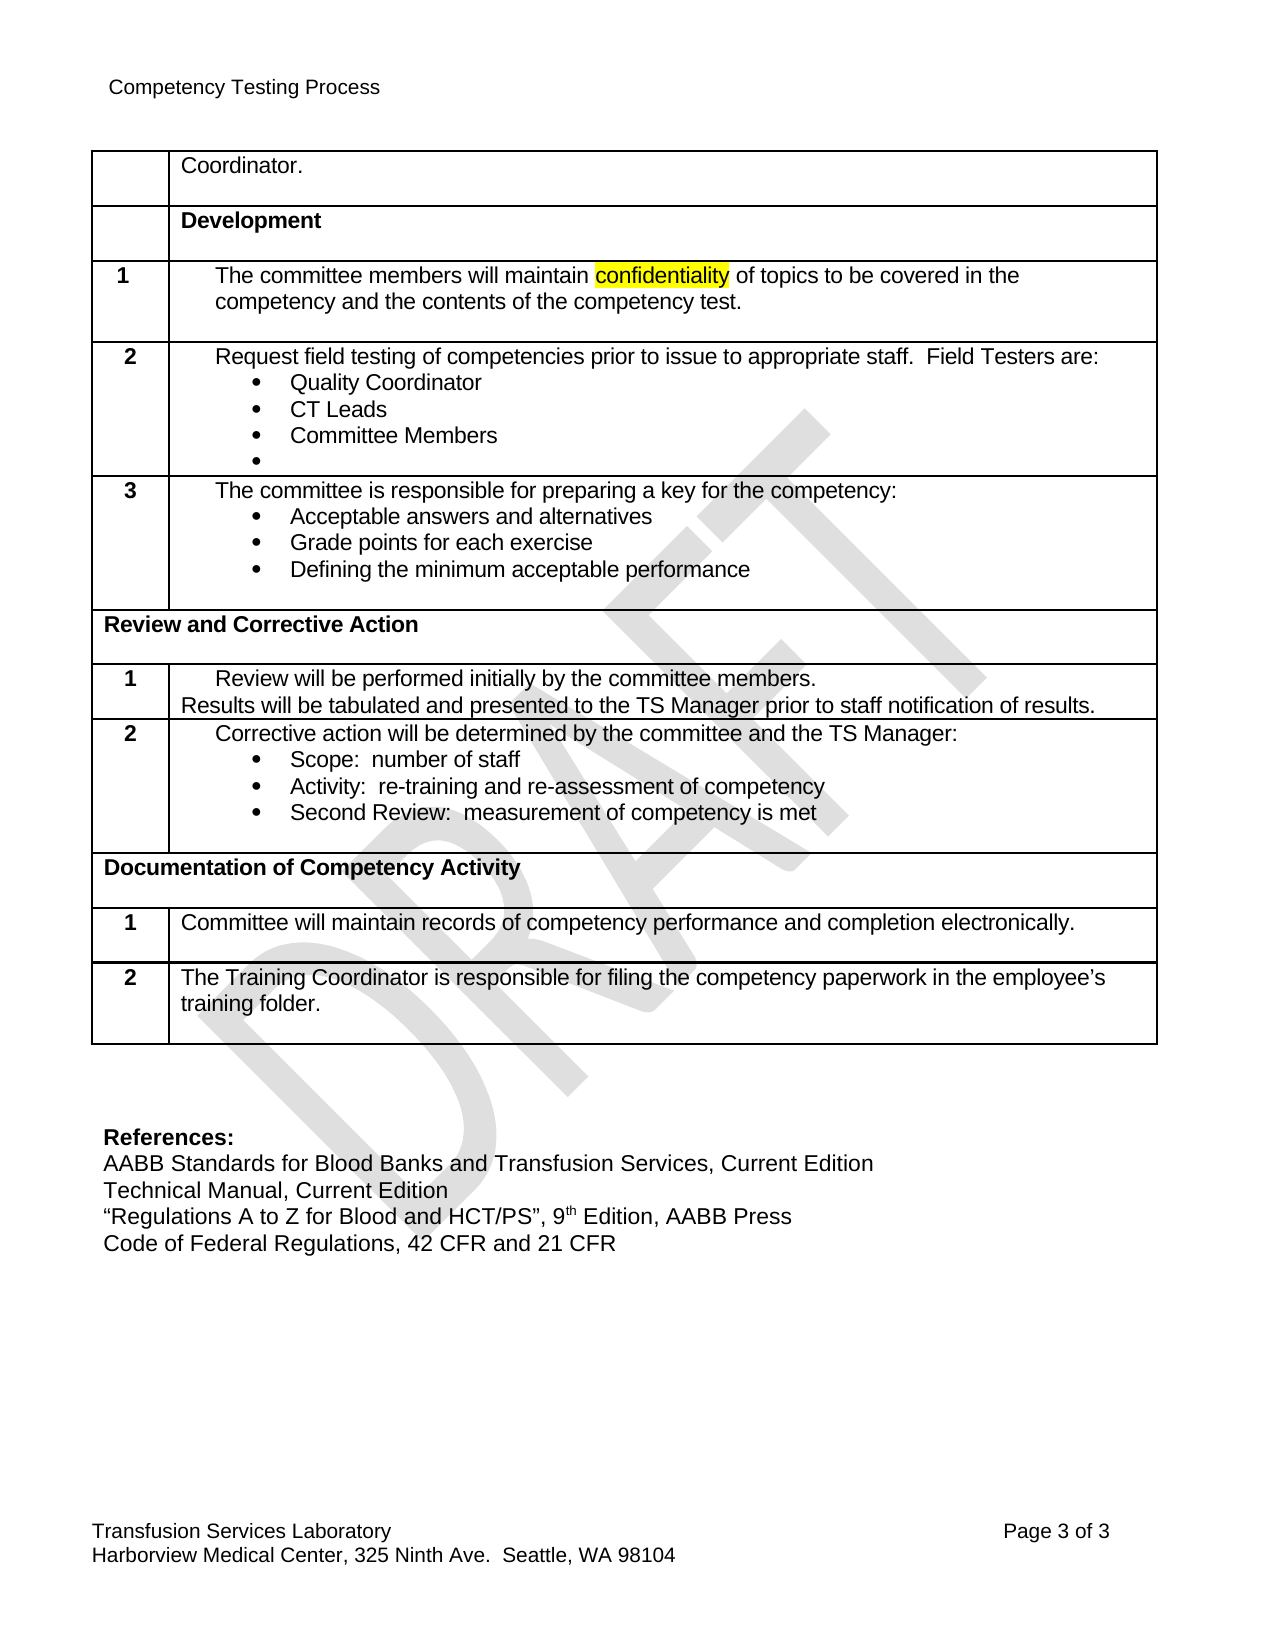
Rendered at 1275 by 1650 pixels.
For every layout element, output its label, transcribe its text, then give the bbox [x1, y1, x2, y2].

table_cell Documentation of Competency Activity [93, 854, 1156, 907]
table_cell 1 [93, 262, 168, 341]
table_cell Review will be performed initially by the committee members. Results will be tabulated and presented to the TS Manager prior to staff notification of results. [170, 665, 1156, 718]
table_cell 2 [93, 343, 168, 474]
text AABB Standards for Blood Banks and Transfusion Services, Current Edition [103, 1150, 1125, 1177]
table_cell 1 [93, 665, 168, 718]
table_cell 1 [93, 909, 168, 961]
table_cell 3 [93, 477, 168, 608]
table_cell [93, 207, 168, 259]
table_cell The committee members will maintain confidentiality of topics to be covered in the competency and the contents of the competency test. [170, 262, 1156, 341]
table_cell Development [170, 207, 1156, 259]
text “Regulations A to Z for Blood and HCT/PS”, 9th Edition, AABB Press [103, 1203, 1125, 1229]
table_cell 2 [93, 720, 168, 852]
text References: [103, 1124, 1125, 1150]
table_cell Corrective action will be determined by the committee and the TS Manager: Scope: number of staff Activity: re-training and re-assessment of competency Second Review: measurement of competency is met [170, 720, 1156, 852]
table_cell The committee is responsible for preparing a key for the competency: Acceptable answers and alternatives Grade points for each exercise Defining the minimum acceptable performance [170, 477, 1156, 608]
table_cell The Training Coordinator is responsible for filing the competency paperwork in the employee’s training folder. [170, 964, 1156, 1043]
text Technical Manual, Current Edition [103, 1177, 1125, 1203]
table_cell 2 [93, 964, 168, 1043]
table_cell Request field testing of competencies prior to issue to appropriate staff. Field Testers are: Quality Coordinator CT Leads Committee Members [170, 343, 1156, 474]
table_cell Committee will maintain records of competency performance and completion electronically. [170, 909, 1156, 961]
table_cell 2 [93, 152, 168, 205]
text Code of Federal Regulations, 42 CFR and 21 CFR [103, 1229, 1125, 1256]
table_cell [170, 152, 1156, 205]
table_cell Review and Corrective Action [93, 611, 1156, 663]
